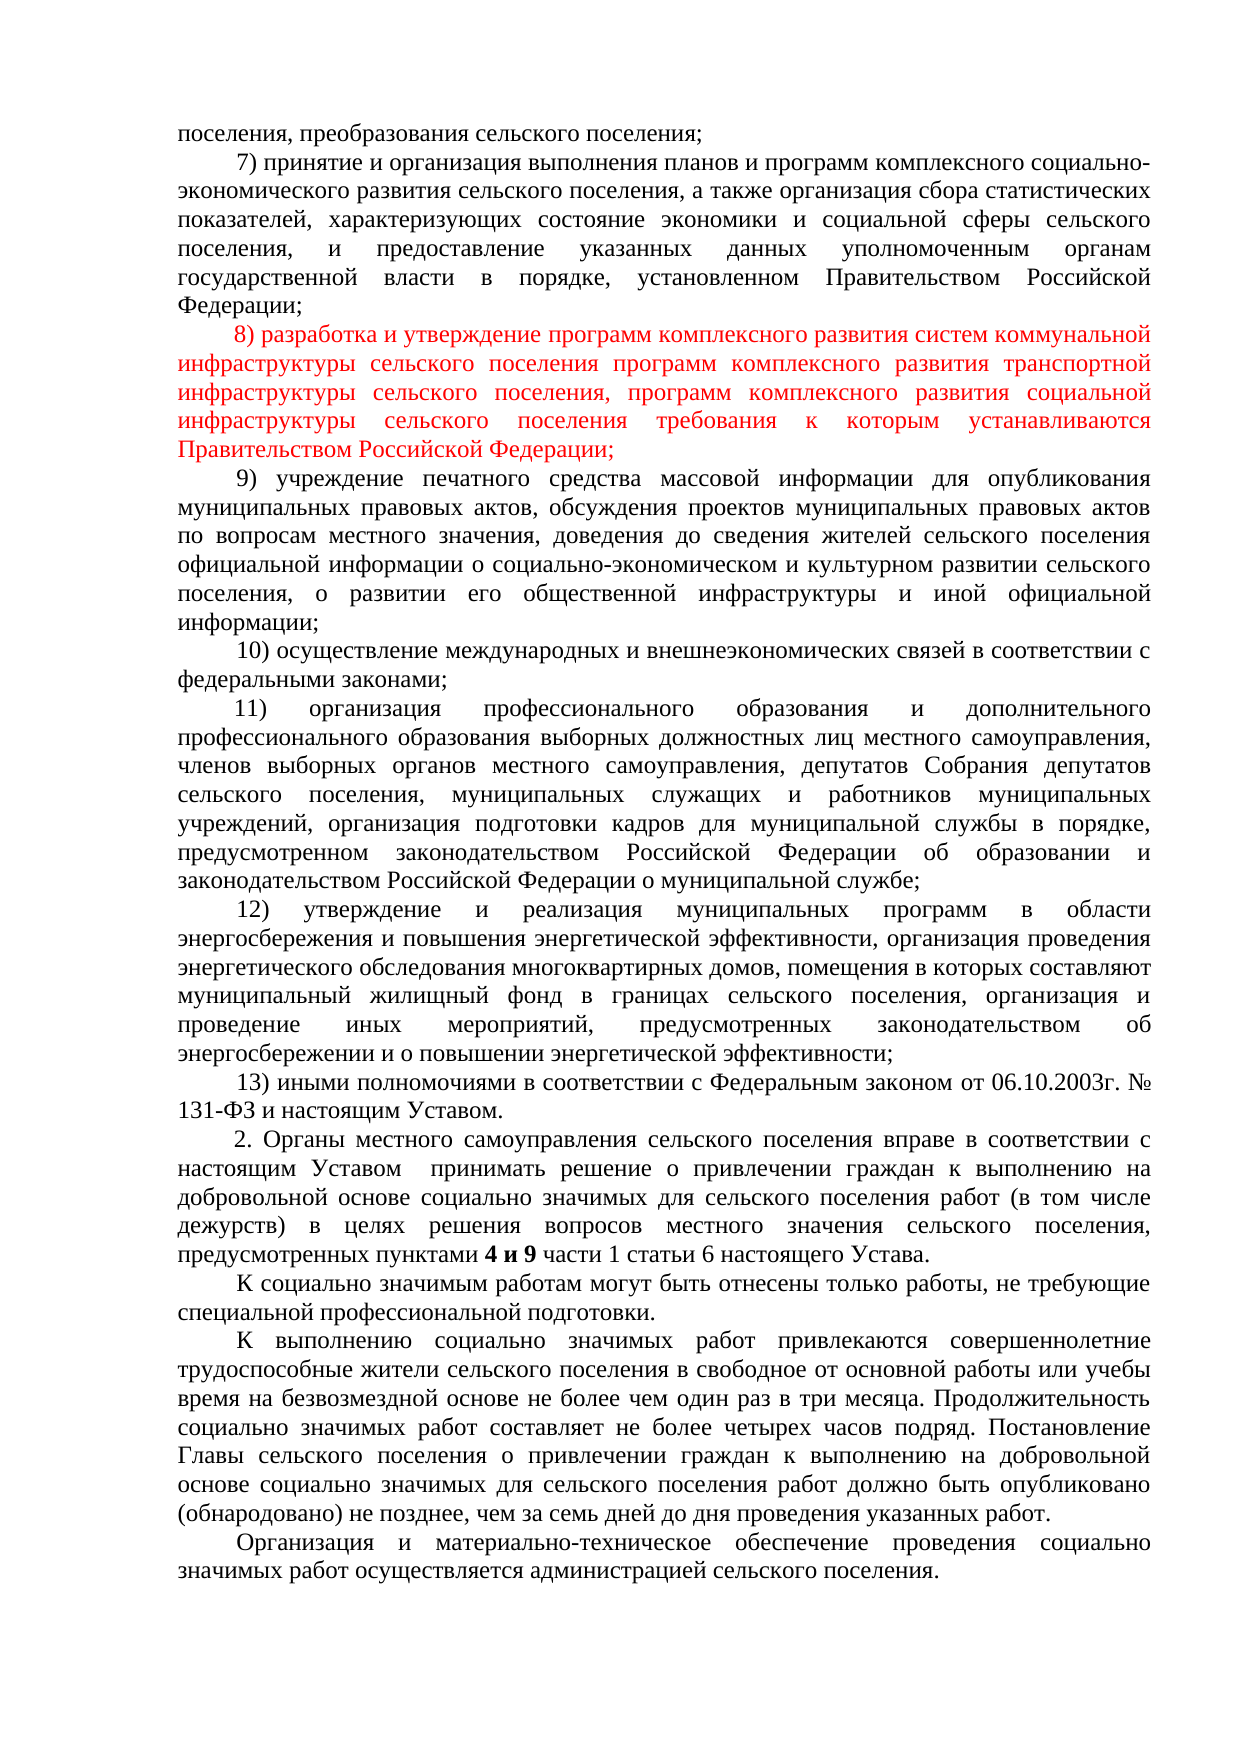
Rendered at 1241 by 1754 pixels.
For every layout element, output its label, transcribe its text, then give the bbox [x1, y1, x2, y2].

text 2. Органы местного самоуправления сельского поселения вправе в соответствии с настоящим Уставом принимать решение о привлечении граждан к выполнению на добровольной основе социально значимых для сельского поселения работ (в том числе дежурств) в целях решения вопросов местного значения сельского поселения, предусмотренных пунктами 4 и 9 части 1 статьи 6 настоящего Устава. [177, 1124, 1152, 1268]
text 12) утверждение и реализация муниципальных программ в области энергосбережения и повышения энергетической эффективности, организация проведения энергетического обследования многоквартирных домов, помещения в которых составляют муниципальный жилищный фонд в границах сельского поселения, организация и проведение иных мероприятий, предусмотренных законодательством об энергосбережении и о повышении энергетической эффективности; [177, 894, 1152, 1067]
text 9) учреждение печатного средства массовой информации для опубликования муниципальных правовых актов, обсуждения проектов муниципальных правовых актов по вопросам местного значения, доведения до сведения жителей сельского поселения официальной информации о социально-экономическом и культурном развитии сельского поселения, о развитии его общественной инфраструктуры и иной официальной информации; [177, 463, 1152, 636]
text 11) организация профессионального образования и дополнительного профессионального образования выборных должностных лиц местного самоуправления, членов выборных органов местного самоуправления, депутатов Собрания депутатов сельского поселения, муниципальных служащих и работников муниципальных учреждений, организация подготовки кадров для муниципальной службы в порядке, предусмотренном законодательством Российской Федерации об образовании и законодательством Российской Федерации о муниципальной службе; [177, 693, 1152, 894]
text 13) иными полномочиями в соответствии с Федеральным законом от 06.10.2003г. № 131-ФЗ и настоящим Уставом. [177, 1067, 1152, 1124]
text 8) разработка и утверждение программ комплексного развития систем коммунальной инфраструктуры сельского поселения программ комплексного развития транспортной инфраструктуры сельского поселения, программ комплексного развития социальной инфраструктуры сельского поселения требования к которым устанавливаются Правительством Российской Федерации; [177, 319, 1152, 463]
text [177, 118, 1152, 147]
text К выполнению социально значимых работ привлекаются совершеннолетние трудоспособные жители сельского поселения в свободное от основной работы или учебы время на безвозмездной основе не более чем один раз в три месяца. Продолжительность социально значимых работ составляет не более четырех часов подряд. Постановление Главы сельского поселения о привлечении граждан к выполнению на добровольной основе социально значимых для сельского поселения работ должно быть опубликовано (обнародовано) не позднее, чем за семь дней до дня проведения указанных работ. [177, 1326, 1152, 1527]
text К социально значимым работам могут быть отнесены только работы, не требующие специальной профессиональной подготовки. [177, 1268, 1152, 1326]
text 10) осуществление международных и внешнеэкономических связей в соответствии с федеральными законами; [177, 636, 1152, 693]
text 7) принятие и организация выполнения планов и программ комплексного социально-экономического развития сельского поселения, а также организация сбора статистических показателей, характеризующих состояние экономики и социальной сферы сельского поселения, и предоставление указанных данных уполномоченным органам государственной власти в порядке, установленном Правительством Российской Федерации; [177, 147, 1152, 319]
text Организация и материально-техническое обеспечение проведения социально значимых работ осуществляется администрацией сельского поселения. [177, 1527, 1152, 1584]
